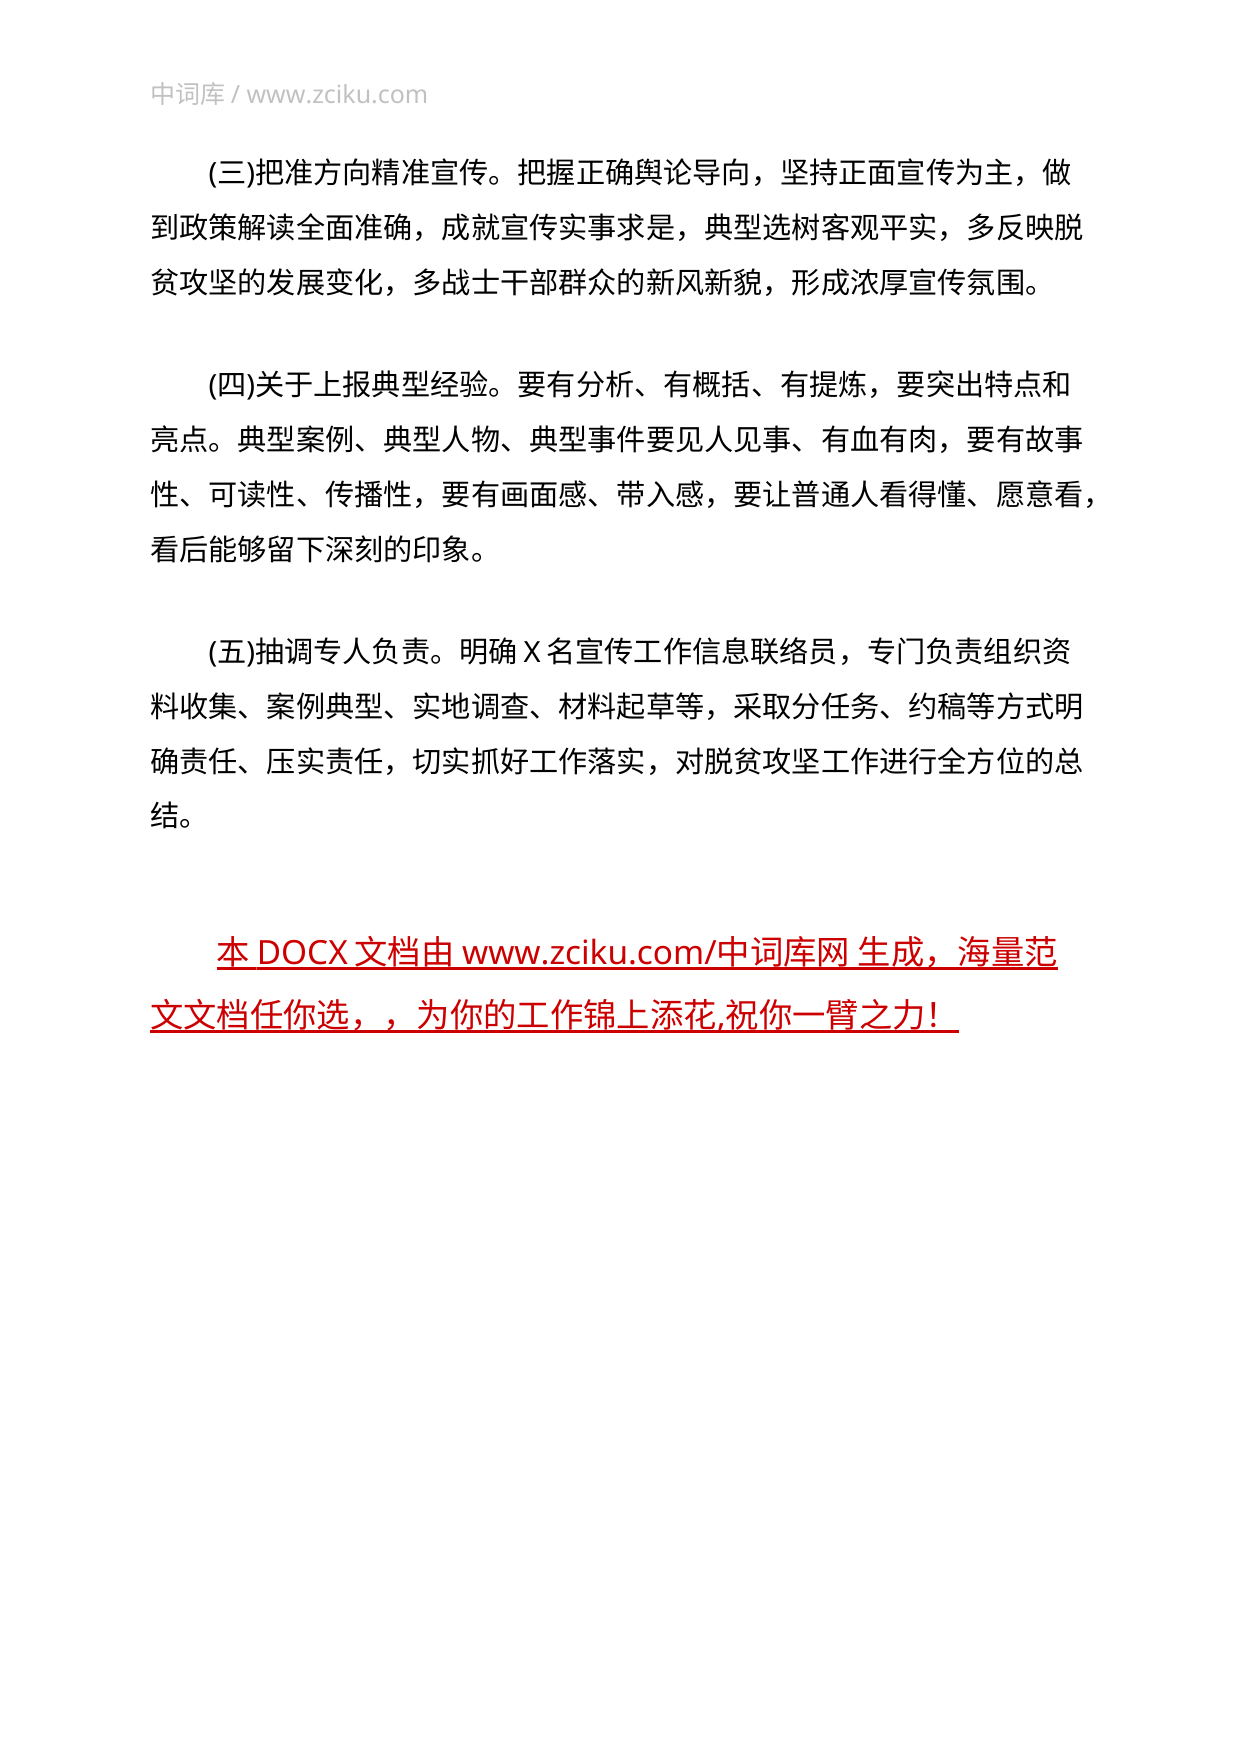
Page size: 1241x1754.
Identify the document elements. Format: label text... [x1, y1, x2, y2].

text (四)关于上报典型经验。要有分析、有概括、有提炼，要突出特点和亮点。典型案例、典型人物、典型事件要见人见事、有血有肉，要有故事性、可读性、传播性，要有画面感、带入感，要让普通人看得懂、愿意看，看后能够留下深刻的印象。 [150, 362, 1090, 569]
text 本DOCX文档由 www.zciku.com/中词库网 生成，海量范文文档任你选，，为你的工作锦上添花,祝你一臂之力！ [150, 926, 1090, 1037]
text (五)抽调专人负责。明确X名宣传工作信息联络员，专门负责组织资料收集、案例典型、实地调查、材料起草等，采取分任务、约稿等方式明确责任、压实责任，切实抓好工作落实，对脱贫攻坚工作进行全方位的总结。 [150, 628, 1090, 835]
text (三)把准方向精准宣传。把握正确舆论导向，坚持正面宣传为主，做到政策解读全面准确，成就宣传实事求是，典型选树客观平实，多反映脱贫攻坚的发展变化，多战士干部群众的新风新貌，形成浓厚宣传氛围。 [150, 150, 1090, 302]
